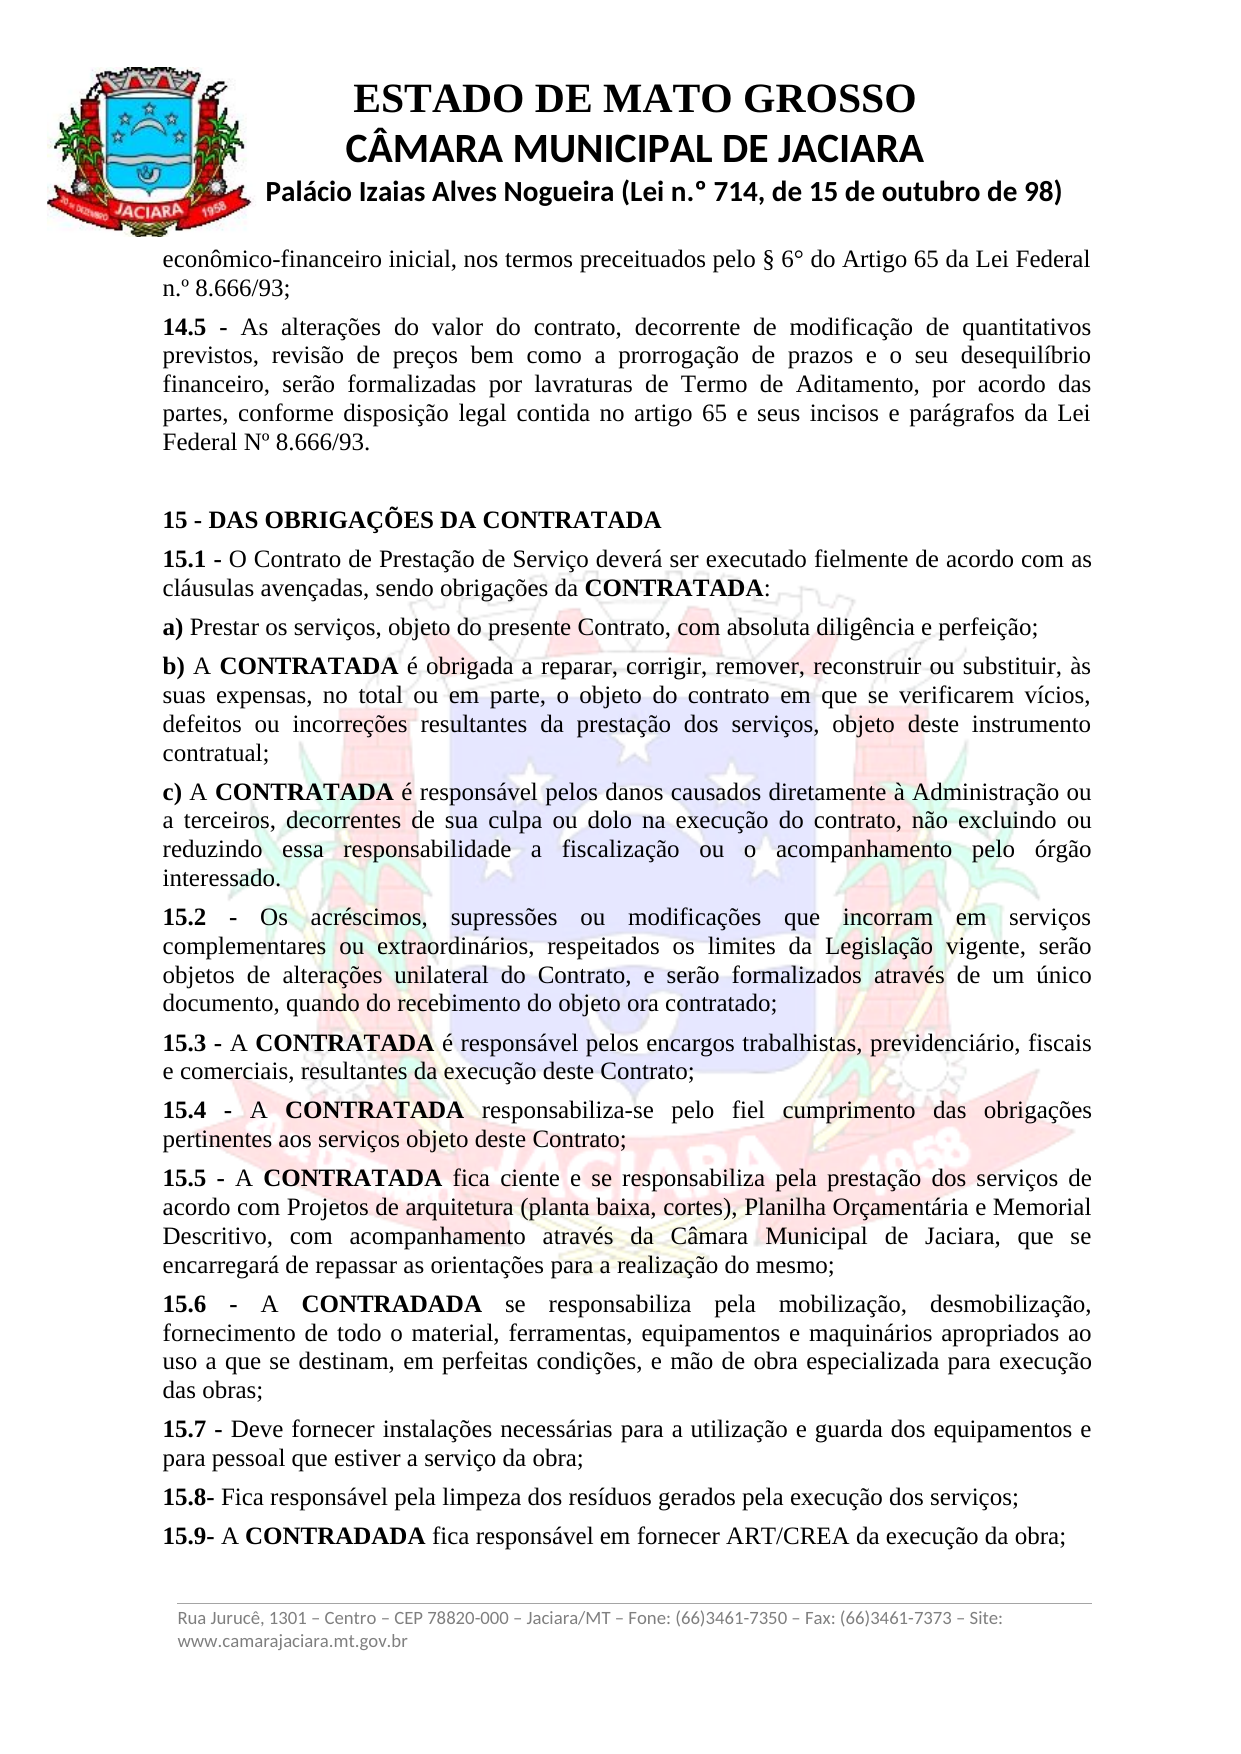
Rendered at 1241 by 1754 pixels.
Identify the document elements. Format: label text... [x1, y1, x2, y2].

text a) Prestar os serviços, objeto do presente Contrato, com absoluta diligência e perfeição; [162, 612, 1092, 641]
text 15.8- Fica responsável pela limpeza dos resíduos gerados pela execução dos serviços; [162, 1482, 1092, 1511]
text 15.6 - A CONTRADADA se responsabiliza pela mobilização, desmobilização, fornecimento de todo o material, ferramentas, equipamentos e maquinários apropriados ao uso a que se destinam, em perfeitas condições, e mão de obra especializada para execução das obras; [162, 1289, 1092, 1404]
picture [46, 67, 257, 235]
text 15.1 - O Contrato de Prestação de Serviço deverá ser executado fielmente de acordo com as cláusulas avençadas, sendo obrigações da CONTRATADA: [162, 544, 1092, 602]
text 15.4 - A CONTRATADA responsabiliza-se pelo fiel cumprimento das obrigações pertinentes aos serviços objeto deste Contrato; [162, 1096, 1092, 1153]
text 15.3 - A CONTRATADA é responsável pelos encargos trabalhistas, previdenciário, fiscais e comerciais, resultantes da execução deste Contrato; [162, 1028, 1092, 1085]
text 14.5 - As alterações do valor do contrato, decorrente de modificação de quantitativos previstos, revisão de preços bem como a prorrogação de prazos e o seu desequilíbrio financeiro, serão formalizadas por lavraturas de Termo de Aditamento, por acordo das partes, conforme disposição legal contida no artigo 65 e seus incisos e parágrafos da Lei Federal Nº 8.666/93. [162, 312, 1092, 456]
text 15 - DAS OBRIGAÇÕES DA CONTRATADA [162, 505, 1092, 534]
text c) A CONTRATADA é responsável pelos danos causados diretamente à Administração ou a terceiros, decorrentes de sua culpa ou dolo na execução do contrato, não excluindo ou reduzindo essa responsabilidade a fiscalização ou o acompanhamento pelo órgão interessado. [162, 777, 1092, 892]
text b) A CONTRATADA é obrigada a reparar, corrigir, remover, reconstruir ou substituir, às suas expensas, no total ou em parte, o objeto do contrato em que se verificarem vícios, defeitos ou incorreções resultantes da prestação dos serviços, objeto deste instrumento contratual; [162, 651, 1092, 766]
text 15.9- A CONTRADADA fica responsável em fornecer ART/CREA da execução da obra; [162, 1521, 1092, 1550]
text 15.5 - A CONTRATADA fica ciente e se responsabiliza pela prestação dos serviços de acordo com Projetos de arquitetura (planta baixa, cortes), Planilha Orçamentária e Memorial Descritivo, com acompanhamento através da Câmara Municipal de Jaciara, que se encarregará de repassar as orientações para a realização do mesmo; [162, 1163, 1092, 1278]
text 15.2 - Os acréscimos, supressões ou modificações que incorram em serviços complementares ou extraordinários, respeitados os limites da Legislação vigente, serão objetos de alterações unilateral do Contrato, e serão formalizados através de um único documento, quando do recebimento do objeto ora contratado; [162, 902, 1092, 1017]
text 15.7 - Deve fornecer instalações necessárias para a utilização e guarda dos equipamentos e para pessoal que estiver a serviço da obra; [162, 1414, 1092, 1472]
